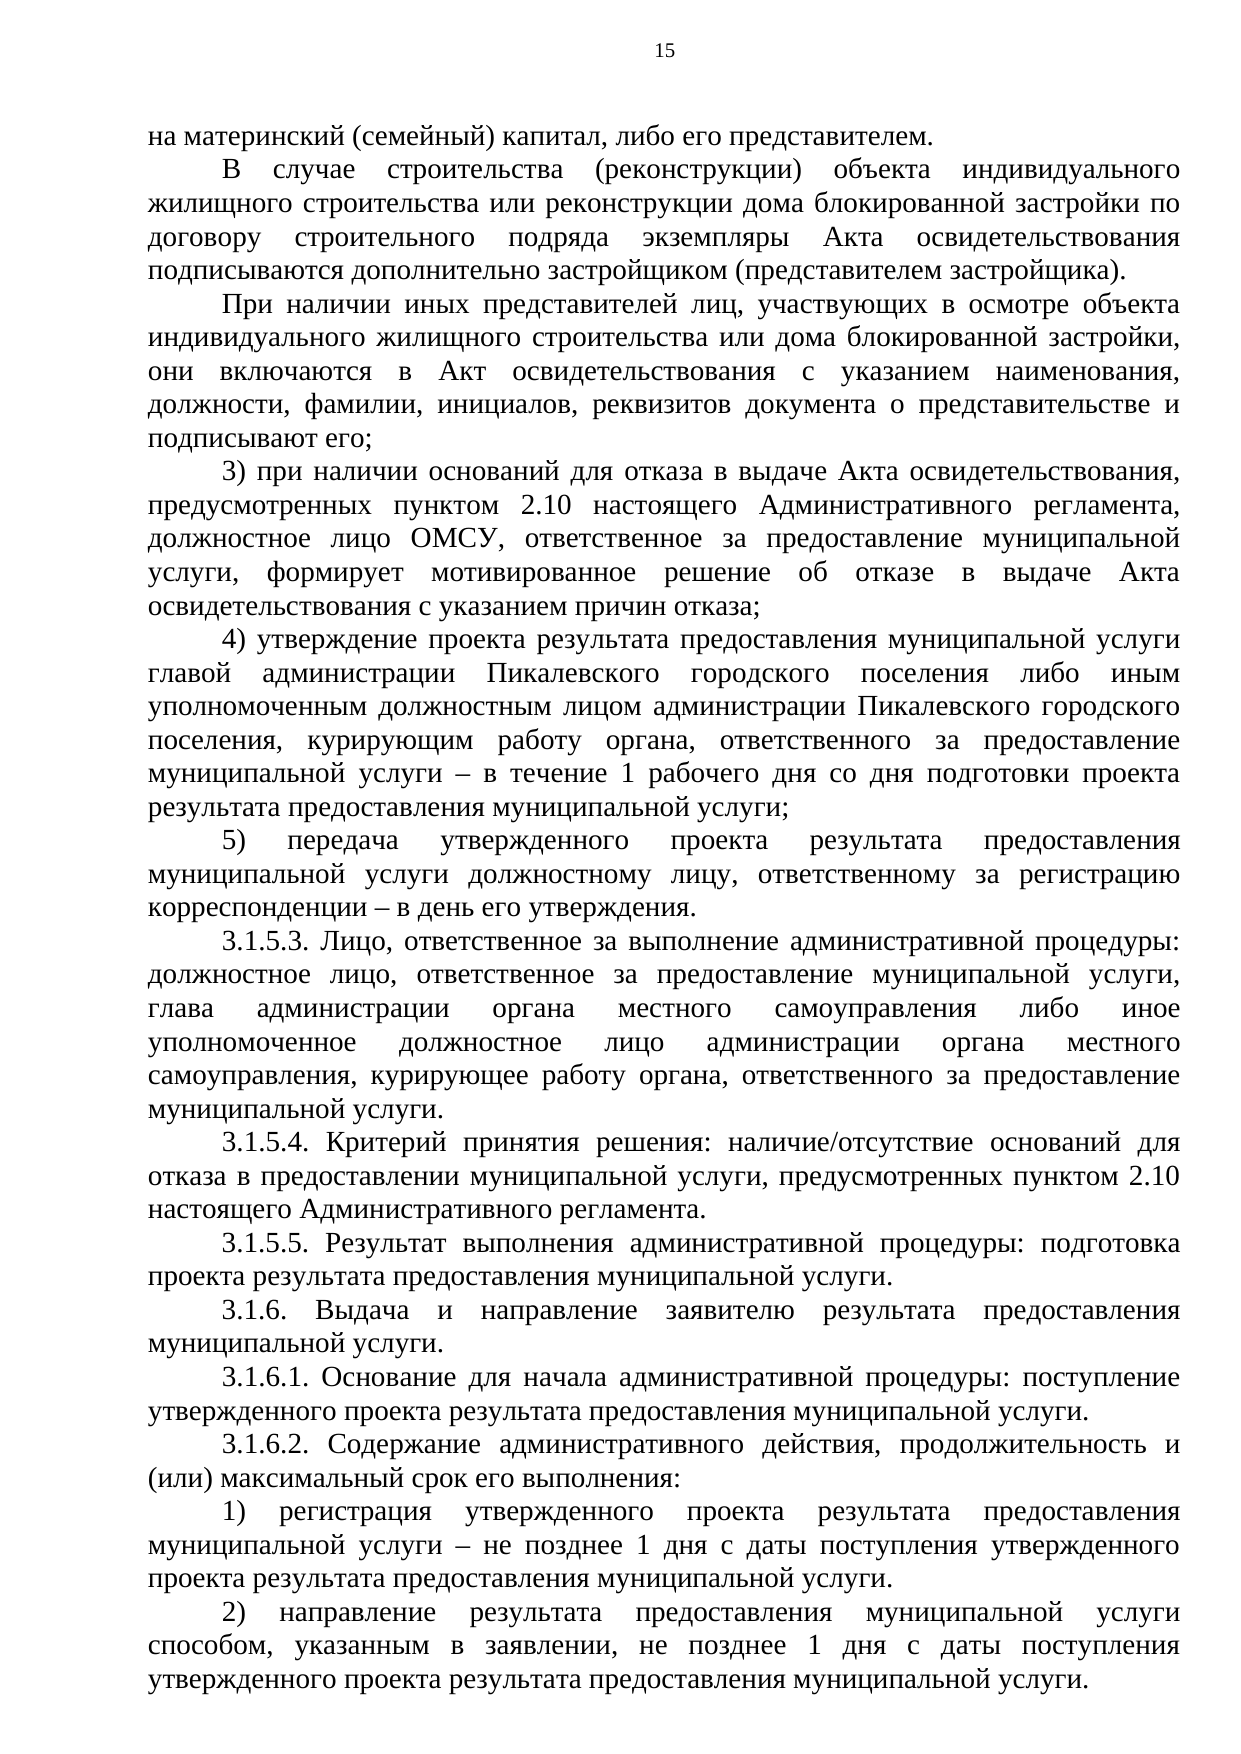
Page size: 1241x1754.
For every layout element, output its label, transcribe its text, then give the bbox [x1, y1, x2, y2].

text 3.1.5.4. Критерий принятия решения: наличие/отсутствие оснований для отказа в предоставлении муниципальной услуги, предусмотренных пунктом 2.10 настоящего Административного регламента. [148, 1124, 1181, 1225]
text 2) направление результата предоставления муниципальной услуги способом, указанным в заявлении, не позднее 1 дня с даты поступления утвержденного проекта результата предоставления муниципальной услуги. [148, 1594, 1181, 1694]
text 3.1.6.2. Содержание административного действия, продолжительность и (или) максимальный срок его выполнения: [148, 1426, 1181, 1493]
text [148, 118, 1181, 152]
text 3.1.6. Выдача и направление заявителю результата предоставления муниципальной услуги. [148, 1292, 1181, 1359]
text 1) регистрация утвержденного проекта результата предоставления муниципальной услуги – не позднее 1 дня с даты поступления утвержденного проекта результата предоставления муниципальной услуги. [148, 1493, 1181, 1594]
text 3.1.6.1. Основание для начала административной процедуры: поступление утвержденного проекта результата предоставления муниципальной услуги. [148, 1359, 1181, 1426]
text 4) утверждение проекта результата предоставления муниципальной услуги главой администрации Пикалевского городского поселения либо иным уполномоченным должностным лицом администрации Пикалевского городского поселения, курирующим работу органа, ответственного за предоставление муниципальной услуги – в течение 1 рабочего дня со дня подготовки проекта результата предоставления муниципальной услуги; [148, 621, 1181, 822]
text 3.1.5.3. Лицо, ответственное за выполнение административной процедуры: должностное лицо, ответственное за предоставление муниципальной услуги, глава администрации органа местного самоуправления либо иное уполномоченное должностное лицо администрации органа местного самоуправления, курирующее работу органа, ответственного за предоставление муниципальной услуги. [148, 923, 1181, 1124]
text 3) при наличии оснований для отказа в выдаче Акта освидетельствования, предусмотренных пунктом 2.10 настоящего Административного регламента, должностное лицо ОМСУ, ответственное за предоставление муниципальной услуги, формирует мотивированное решение об отказе в выдаче Акта освидетельствования с указанием причин отказа; [148, 453, 1181, 621]
text 5) передача утвержденного проекта результата предоставления муниципальной услуги должностному лицу, ответственному за регистрацию корреспонденции – в день его утверждения. [148, 822, 1181, 923]
text В случае строительства (реконструкции) объекта индивидуального жилищного строительства или реконструкции дома блокированной застройки по договору строительного подряда экземпляры Акта освидетельствования подписываются дополнительно застройщиком (представителем застройщика). [148, 152, 1181, 286]
text При наличии иных представителей лиц, участвующих в осмотре объекта индивидуального жилищного строительства или дома блокированной застройки, они включаются в Акт освидетельствования с указанием наименования, должности, фамилии, инициалов, реквизитов документа о представительстве и подписывают его; [148, 286, 1181, 453]
text 3.1.5.5. Результат выполнения административной процедуры: подготовка проекта результата предоставления муниципальной услуги. [148, 1225, 1181, 1292]
